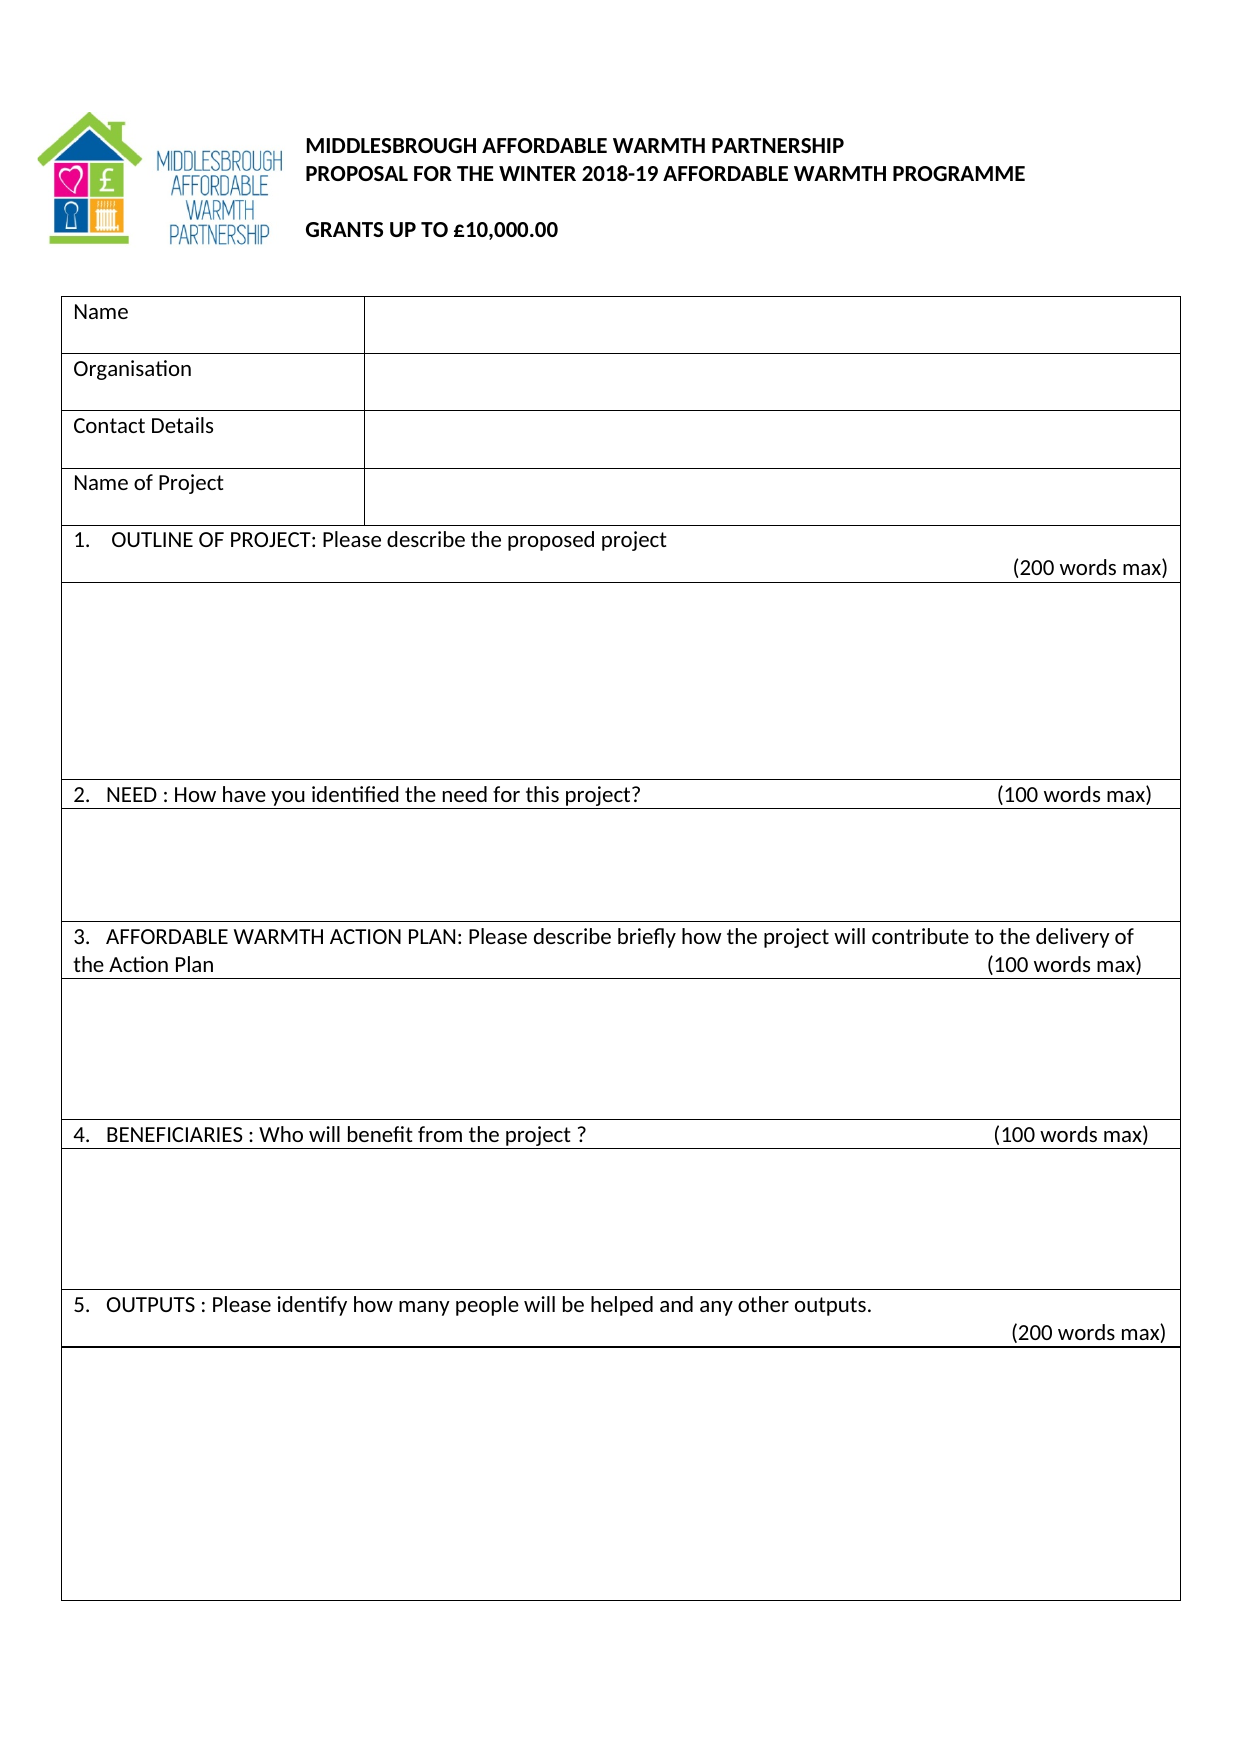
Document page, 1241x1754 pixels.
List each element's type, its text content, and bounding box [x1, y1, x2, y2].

table_cell [365, 411, 1180, 467]
table_cell [365, 469, 1180, 524]
table_cell [365, 354, 1180, 410]
text GRANTS UP TO £10,000.00 [287, 215, 1090, 243]
table_cell 5. OUTPUTS : Please identify how many people will be helped and any other outputs. (200 words max) [62, 1290, 1180, 1346]
table_cell Name of Project [62, 469, 364, 524]
table_cell [62, 1348, 1180, 1600]
picture [37, 112, 287, 247]
text MIDDLESBROUGH AFFORDABLE WARMTH PARTNERSHIP [287, 131, 1090, 159]
table_cell [62, 1149, 1180, 1289]
table_cell 3. AFFORDABLE WARMTH ACTION PLAN: Please describe briefly how the project will contribute to the delivery of the Action Plan (100 words max) [62, 922, 1180, 978]
table_cell 4. BENEFICIARIES : Who will benefit from the project ? (100 words max) [62, 1120, 1180, 1148]
table_cell [62, 809, 1180, 921]
table_cell 1. OUTLINE OF PROJECT: Please describe the proposed project (200 words max) [62, 526, 1180, 582]
table_cell Organisation [62, 354, 364, 410]
text PROPOSAL FOR THE WINTER 2018-19 AFFORDABLE WARMTH PROGRAMME [287, 159, 1090, 187]
table_cell Contact Details [62, 411, 364, 467]
table_cell 2. NEED : How have you identified the need for this project? (100 words max) [62, 780, 1180, 808]
table_header Name [62, 297, 364, 353]
table_cell [62, 583, 1180, 779]
table_header [365, 297, 1180, 353]
table_cell [62, 979, 1180, 1119]
